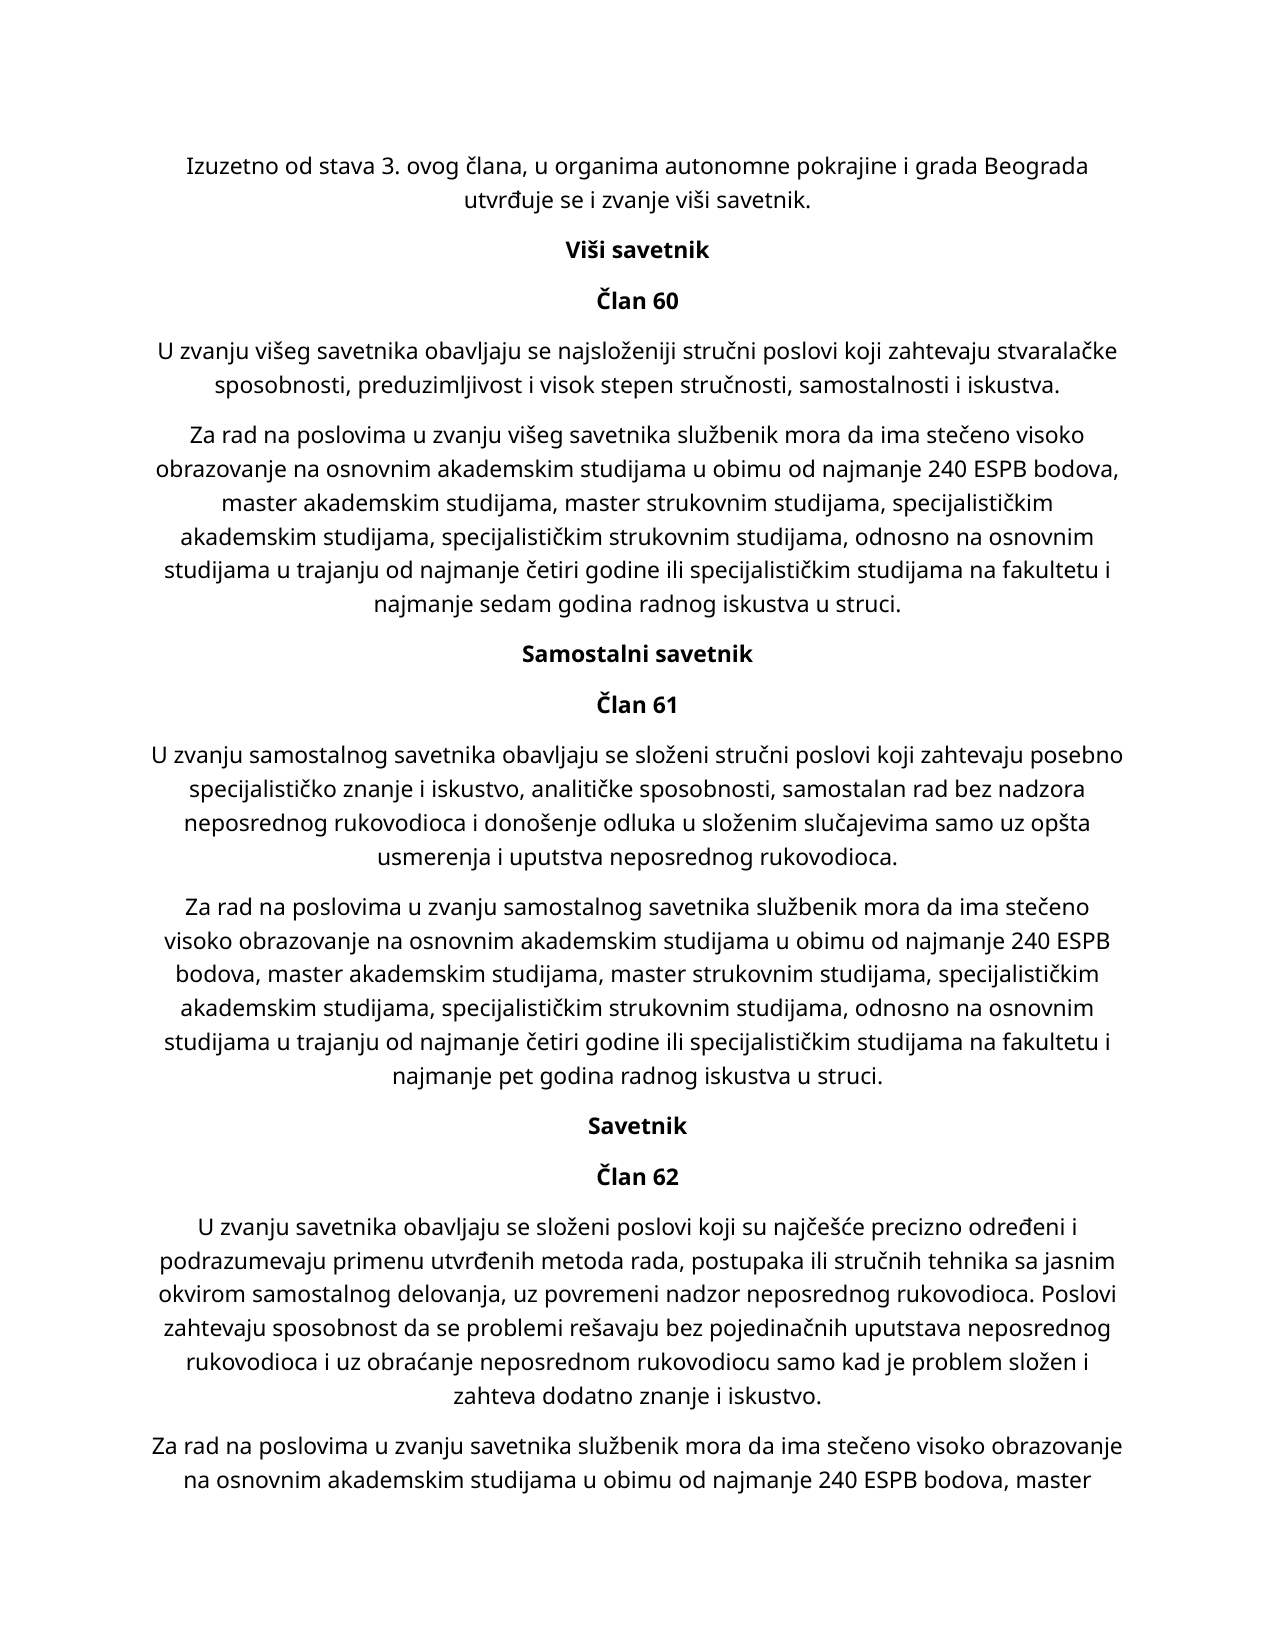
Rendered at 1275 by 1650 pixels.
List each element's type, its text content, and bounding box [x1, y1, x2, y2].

text Za rad na poslovima u zvanju samostalnog savetnika službenik mora da ima stečeno visoko obrazovanje na osnovnim akademskim studijama u obimu od najmanje 240 ESPB bodova, master akademskim studijama, master strukovnim studijama, specijalističkim akademskim studijama, specijalističkim strukovnim studijama, odnosno na osnovnim studijama u trajanju od najmanje četiri godine ili specijalističkim studijama na fakultetu i najmanje pet godina radnog iskustva u struci. [150, 891, 1125, 1091]
text Viši savetnik [150, 234, 1125, 265]
text U zvanju savetnika obavljaju se složeni poslovi koji su najčešće precizno određeni i podrazumevaju primenu utvrđenih metoda rada, postupaka ili stručnih tehnika sa jasnim okvirom samostalnog delovanja, uz povremeni nadzor neposrednog rukovodioca. Poslovi zahtevaju sposobnost da se problemi rešavaju bez pojedinačnih uputstava neposrednog rukovodioca i uz obraćanje neposrednom rukovodiocu samo kad je problem složen i zahteva dodatno znanje i iskustvo. [150, 1211, 1125, 1411]
text Član 60 [150, 284, 1125, 316]
text Izuzetno od stava 3. ovog člana, u organima autonomne pokrajine i grada Beograda utvrđuje se i zvanje viši savetnik. [150, 150, 1125, 215]
text U zvanju višeg savetnika obavljaju se najsloženiji stručni poslovi koji zahtevaju stvaralačke sposobnosti, preduzimljivost i visok stepen stručnosti, samostalnosti i iskustva. [150, 335, 1125, 400]
text Član 61 [150, 689, 1125, 720]
text Član 62 [150, 1160, 1125, 1192]
text U zvanju samostalnog savetnika obavljaju se složeni stručni poslovi koji zahtevaju posebno specijalističko znanje i iskustvo, analitičke sposobnosti, samostalan rad bez nadzora neposrednog rukovodioca i donošenje odluka u složenim slučajevima samo uz opšta usmerenja i uputstva neposrednog rukovodioca. [150, 739, 1125, 872]
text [150, 1430, 1125, 1495]
text Savetnik [150, 1110, 1125, 1141]
text Samostalni savetnik [150, 638, 1125, 669]
text Za rad na poslovima u zvanju višeg savetnika službenik mora da ima stečeno visoko obrazovanje na osnovnim akademskim studijama u obimu od najmanje 240 ESPB bodova, master akademskim studijama, master strukovnim studijama, specijalističkim akademskim studijama, specijalističkim strukovnim studijama, odnosno na osnovnim studijama u trajanju od najmanje četiri godine ili specijalističkim studijama na fakultetu i najmanje sedam godina radnog iskustva u struci. [150, 419, 1125, 619]
